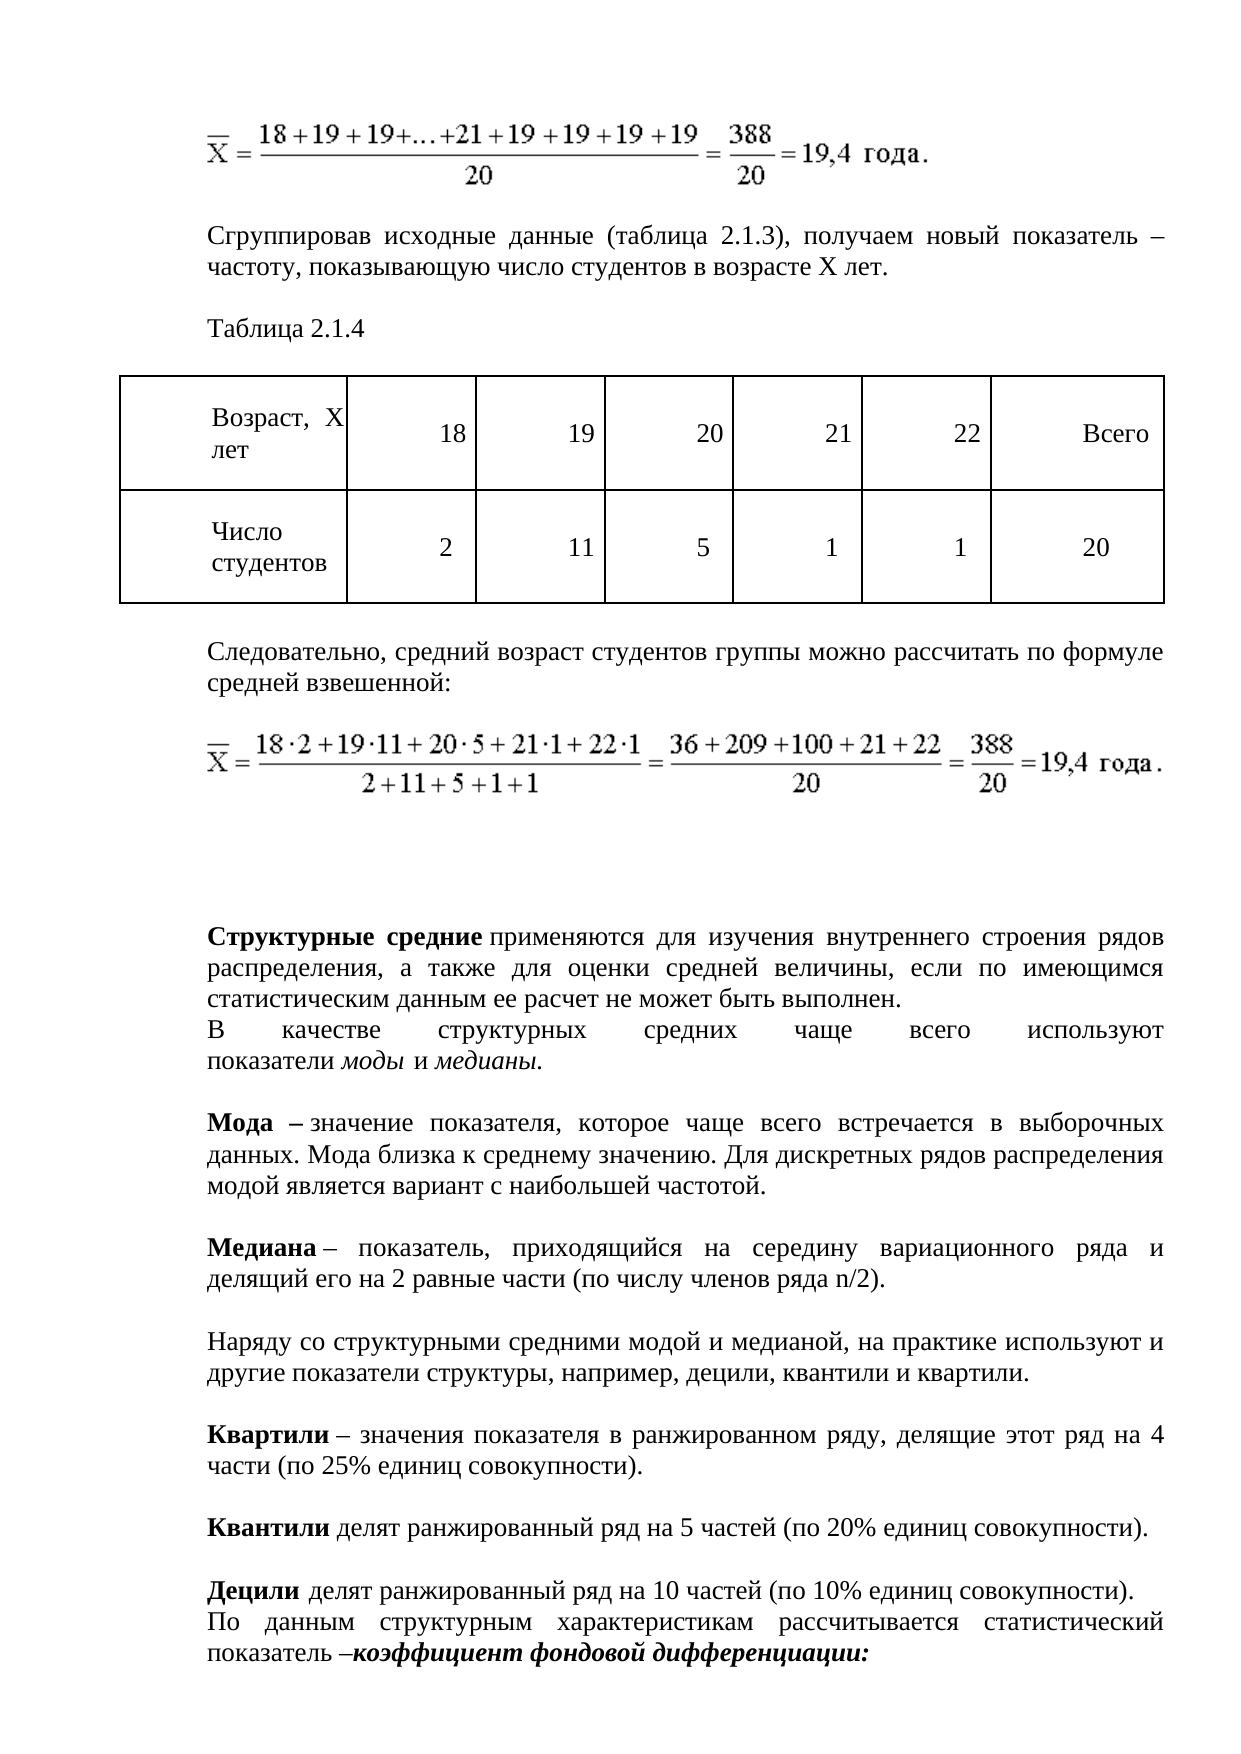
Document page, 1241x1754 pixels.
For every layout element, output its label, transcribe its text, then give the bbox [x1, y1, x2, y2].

text Таблица 2.1.4 [207, 313, 1165, 344]
text Структурные средние применяются для изучения внутреннего строения рядов распределения, а также для оценки средней величины, если по имеющимся статистическим данным ее расчет не может быть выполнен. [207, 920, 1165, 1013]
table_cell 1 [863, 491, 990, 602]
table_cell 11 [477, 491, 604, 602]
picture [206, 75, 932, 188]
table_cell 5 [606, 491, 732, 602]
text В качестве структурных средних чаще всего используют показатели моды и медианы. [207, 1013, 1165, 1075]
text Квантили делят ранжированный ряд на 5 частей (по 20% единиц совокупности). [207, 1511, 1165, 1543]
text По данным структурным характеристикам рассчитывается статистический показатель –коэффициент фондовой дифференциации: [207, 1605, 1165, 1667]
table_cell 2 [348, 491, 475, 602]
picture [206, 728, 1166, 796]
text Следовательно, средний возраст студентов группы можно рассчитать по формуле средней взвешенной: [207, 635, 1165, 698]
table_cell 1 [734, 491, 861, 602]
table_header 19 [477, 377, 604, 488]
text Медиана – показатель, приходящийся на середину вариационного ряда и делящий его на 2 равные части (по числу членов ряда n/2). [207, 1231, 1165, 1293]
table_header 18 [348, 377, 475, 488]
table_header 21 [734, 377, 861, 488]
text Квартили – значения показателя в ранжированном ряду, делящие этот ряд на 4 части (по 25% единиц совокупности). [207, 1418, 1165, 1480]
text Децили делят ранжированный ряд на 10 частей (по 10% единиц совокупности). [207, 1574, 1165, 1605]
table_cell 20 [992, 491, 1163, 602]
table_header Возраст, Х лет [121, 377, 346, 488]
table_header 20 [606, 377, 732, 488]
text Наряду со структурными средними модой и медианой, на практике используют и другие показатели структуры, например, децили, квантили и квартили. [207, 1324, 1165, 1387]
table_header 22 [863, 377, 990, 488]
text Сгруппировав исходные данные (таблица 2.1.3), получаем новый показатель – частоту, показывающую число студентов в возрасте Х лет. [207, 219, 1165, 281]
text Мода – значение показателя, которое чаще всего встречается в выборочных данных. Мода близка к среднему значению. Для дискретных рядов распределения модой является вариант с наибольшей частотой. [207, 1107, 1165, 1200]
table_header Всего [992, 377, 1163, 488]
table_cell Число студентов [121, 491, 346, 602]
